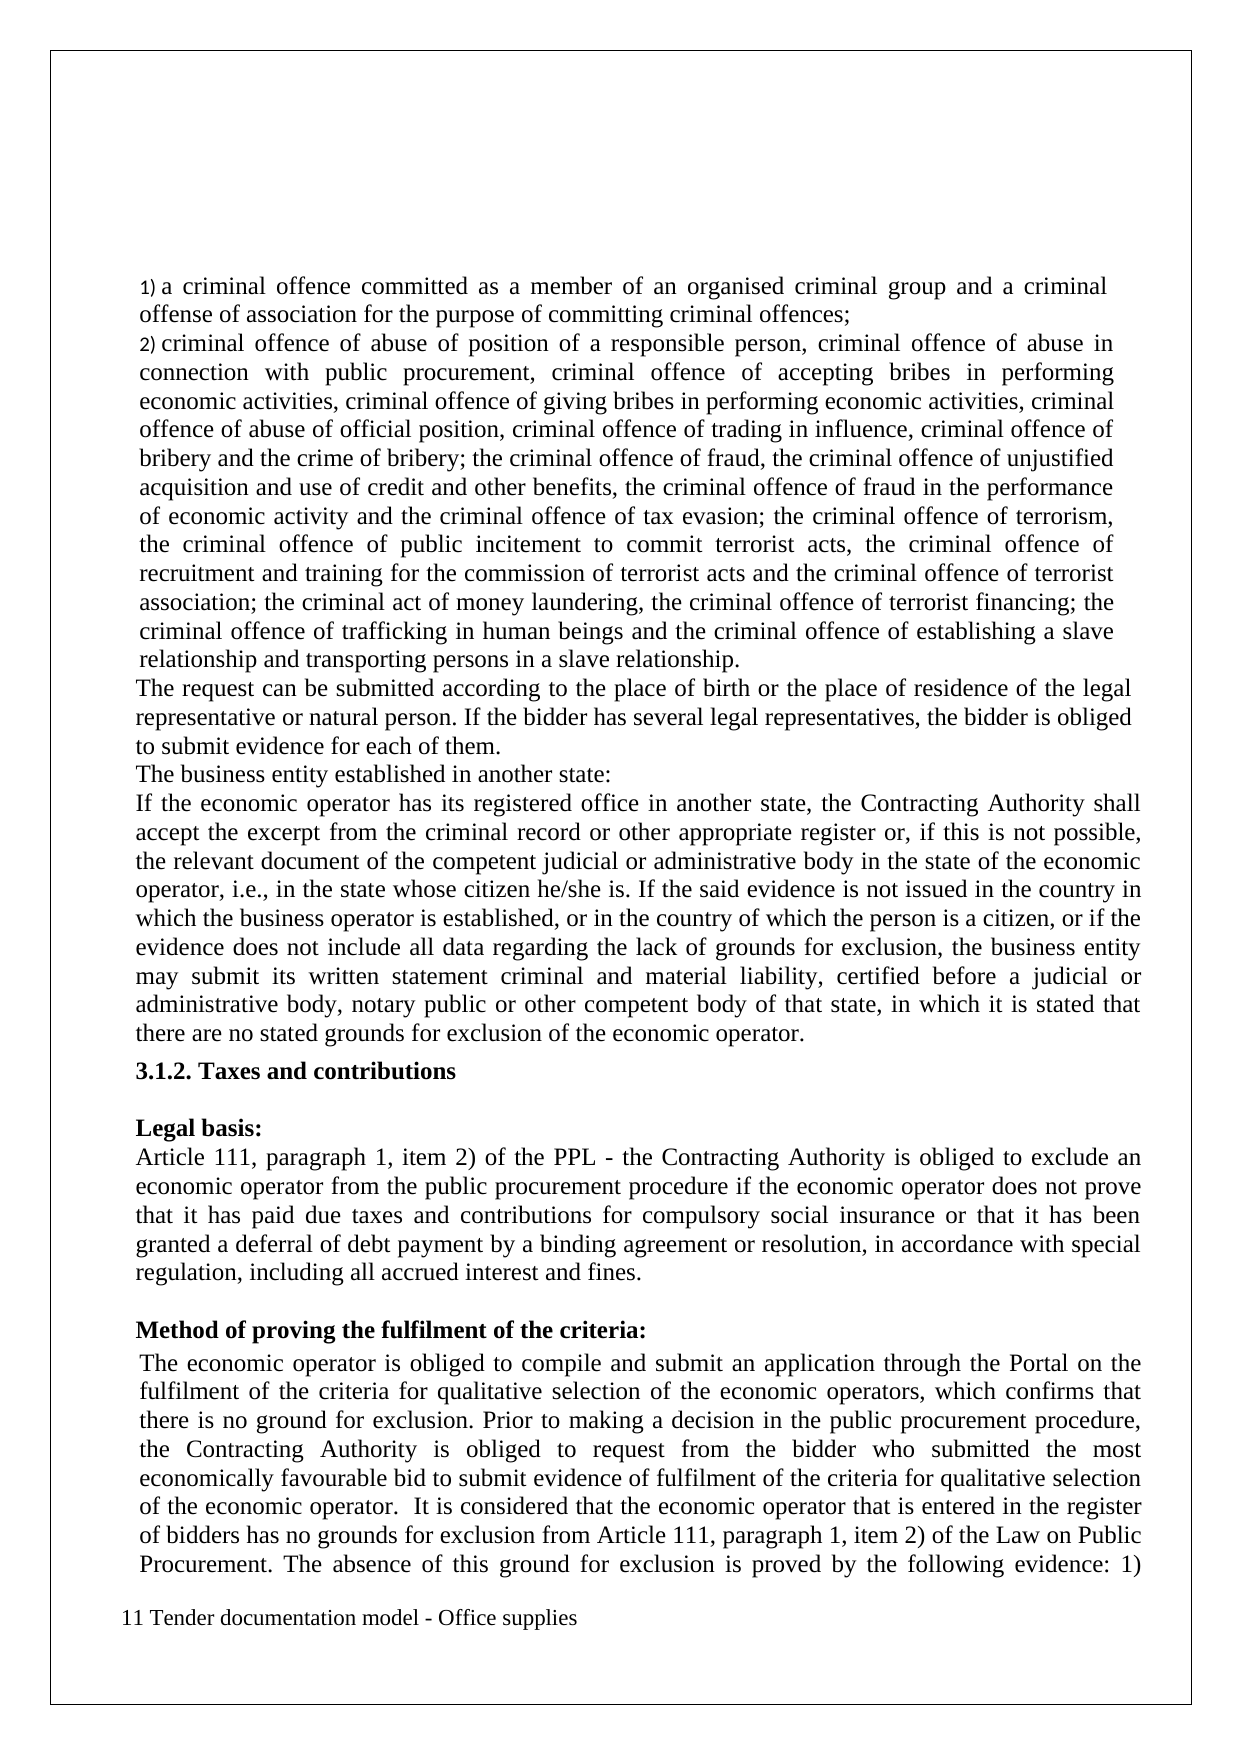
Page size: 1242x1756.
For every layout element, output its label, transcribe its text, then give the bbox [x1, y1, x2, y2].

text If the economic operator has its registered office in another state, the Contracting Authority shall accept the excerpt from the criminal record or other appropriate register or, if this is not possible, the relevant document of the competent judicial or administrative body in the state of the economic operator, i.e., in the state whose citizen he/she is. If the said evidence is not issued in the country in which the business operator is established, or in the country of which the person is a citizen, or if the evidence does not include all data regarding the lack of grounds for exclusion, the business entity may submit its written statement criminal and material liability, certified before a judicial or administrative body, notary public or other competent body of that state, in which it is stated that there are no stated grounds for exclusion of the economic operator. [135, 788, 1142, 1047]
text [139, 1348, 1142, 1578]
list a criminal offence committed as a member of an organised criminal group and a criminal offense of association for the purpose of committing criminal offences; [139, 271, 1109, 328]
list criminal offence of abuse of position of a responsible person, criminal offence of abuse in connection with public procurement, criminal offence of accepting bribes in performing economic activities, criminal offence of giving bribes in performing economic activities, criminal offence of abuse of official position, criminal offence of trading in influence, criminal offence of bribery and the crime of bribery; the criminal offence of fraud, the criminal offence of unjustified acquisition and use of credit and other benefits, the criminal offence of fraud in the performance of economic activity and the criminal offence of tax evasion; the criminal offence of terrorism, the criminal offence of public incitement to commit terrorist acts, the criminal offence of recruitment and training for the commission of terrorist acts and the criminal offence of terrorist association; the criminal act of money laundering, the criminal offence of terrorist financing; the criminal offence of trafficking in human beings and the criminal offence of establishing a slave relationship and transporting persons in a slave relationship. [139, 328, 1115, 673]
subtitle Method of proving the fulfilment of the criteria: [135, 1315, 1156, 1344]
text Article 111, paragraph 1, item 2) of the PPL - the Contracting Authority is obliged to exclude an economic operator from the public procurement procedure if the economic operator does not prove that it has paid due taxes and contributions for compulsory social insurance or that it has been granted a deferral of debt payment by a binding agreement or resolution, in accordance with special regulation, including all accrued interest and fines. [135, 1142, 1142, 1286]
subtitle Taxes and contributions [135, 1056, 1156, 1085]
text The business entity established in another state: [135, 759, 1156, 788]
text Legal basis: [135, 1114, 1156, 1142]
text The request can be submitted according to the place of birth or the place of residence of the legal representative or natural person. If the bidder has several legal representatives, the bidder is obliged to submit evidence for each of them. [135, 673, 1133, 759]
